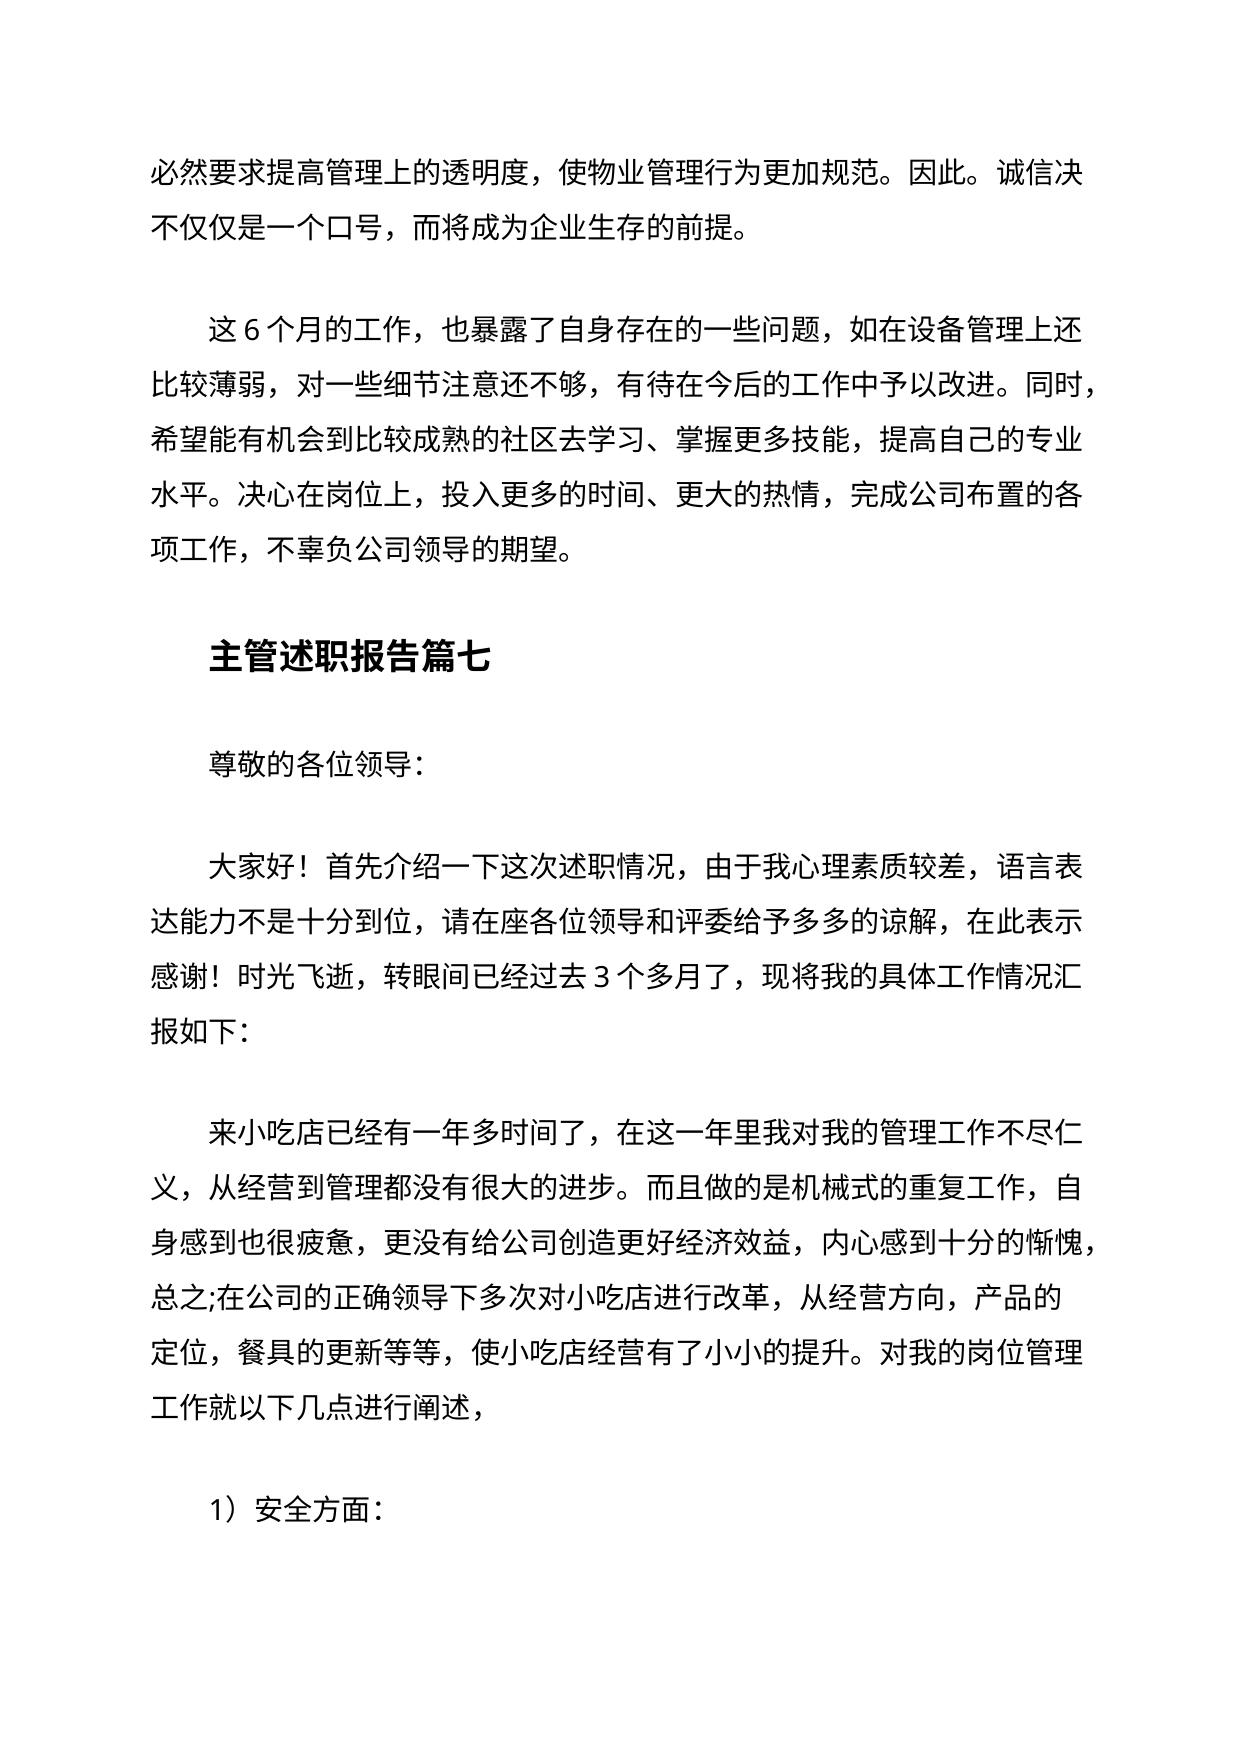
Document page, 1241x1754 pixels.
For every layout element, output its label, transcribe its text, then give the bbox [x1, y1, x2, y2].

text 主管述职报告篇七 [150, 628, 1090, 679]
text 来小吃店已经有一年多时间了，在这一年里我对我的管理工作不尽仁义，从经营到管理都没有很大的进步。而且做的是机械式的重复工作，自身感到也很疲惫，更没有给公司创造更好经济效益，内心感到十分的惭愧，总之;在公司的正确领导下多次对小吃店进行改革，从经营方向，产品的定位，餐具的更新等等，使小吃店经营有了小小的提升。对我的岗位管理工作就以下几点进行阐述， [150, 1110, 1090, 1427]
text 尊敬的各位领导： [150, 742, 1090, 784]
text 1）安全方面： [150, 1486, 1090, 1529]
text 大家好！首先介绍一下这次述职情况，由于我心理素质较差，语言表达能力不是十分到位，请在座各位领导和评委给予多多的谅解，在此表示感谢！时光飞逝，转眼间已经过去3个多月了，现将我的具体工作情况汇报如下： [150, 843, 1090, 1050]
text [150, 150, 1090, 247]
text 这6个月的工作，也暴露了自身存在的一些问题，如在设备管理上还比较薄弱，对一些细节注意还不够，有待在今后的工作中予以改进。同时，希望能有机会到比较成熟的社区去学习、掌握更多技能，提高自己的专业水平。决心在岗位上，投入更多的时间、更大的热情，完成公司布置的各项工作，不辜负公司领导的期望。 [150, 307, 1090, 569]
